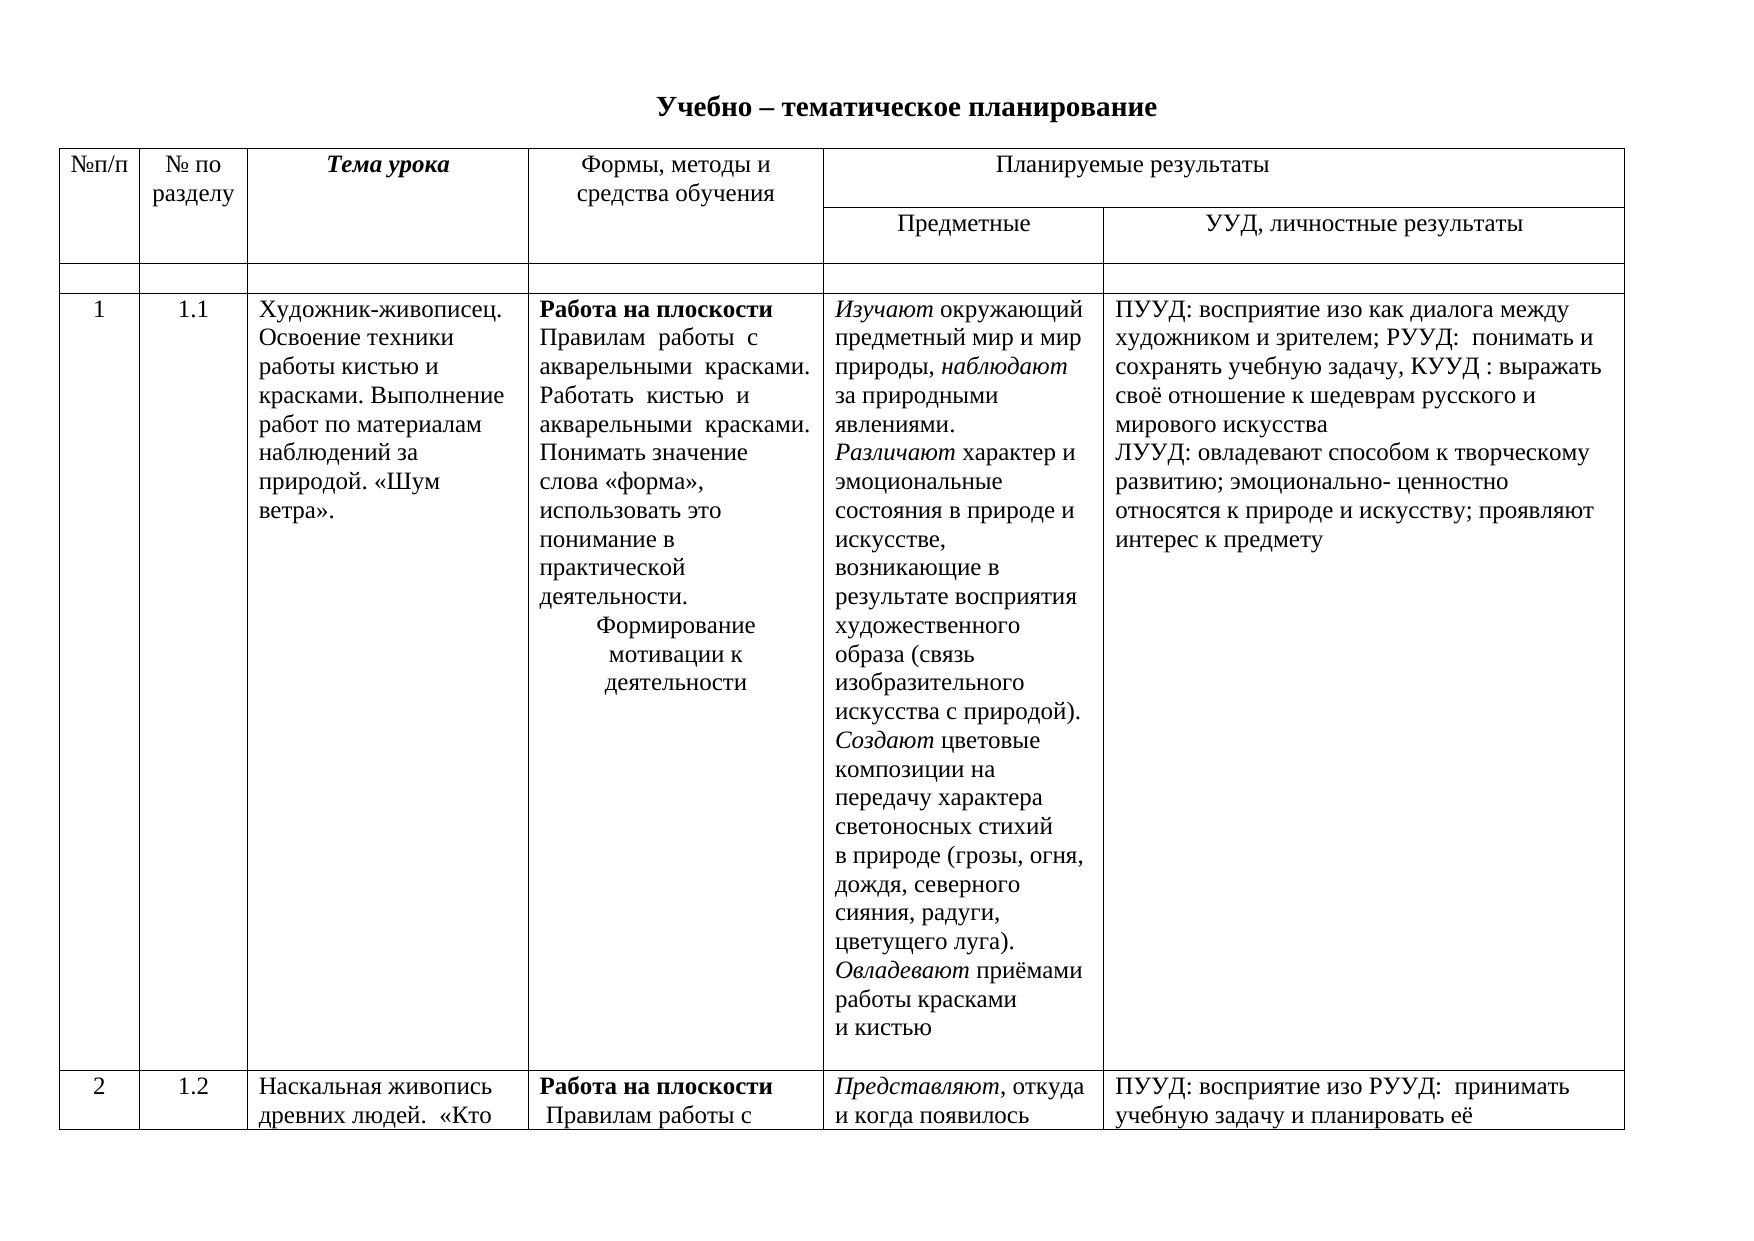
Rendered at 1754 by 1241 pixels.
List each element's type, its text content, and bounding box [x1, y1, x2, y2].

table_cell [1104, 1071, 1624, 1128]
table_cell [140, 264, 247, 293]
table_cell 1 [60, 294, 139, 1070]
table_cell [824, 1071, 1103, 1128]
table_cell ПУУД: восприятие изо как диалога между художником и зрителем; РУУД: понимать и сохранять учебную задачу, КУУД : выражать своё отношение к шедеврам русского и мирового искусства ЛУУД: овладевают способом к творческому развитию; эмоционально- ценностно относятся к природе и искусству; проявляют интерес к предмету [1104, 294, 1624, 1070]
table_header Формы, методы и средства обучения [529, 149, 823, 263]
table_cell УУД, личностные результаты [1104, 208, 1624, 263]
table_cell [529, 264, 823, 293]
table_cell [529, 1071, 823, 1128]
table_cell 2 [60, 1071, 139, 1128]
table_header Тема урока [248, 149, 528, 263]
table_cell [248, 1071, 528, 1128]
text Учебно – тематическое планирование [118, 89, 1695, 122]
table_header №п/п [60, 149, 139, 263]
table_cell [248, 264, 528, 293]
table_cell 1.1 [140, 294, 247, 1070]
table_header Планируемые результаты [824, 149, 1624, 207]
table_cell [1104, 264, 1624, 293]
table_cell [824, 264, 1103, 293]
table_cell Изучают окружающий предметный мир и мир природы, наблюдают за природными явлениями. Различают характер и эмоциональные состояния в природе и искусстве, возникающие в результате восприятия художественного образа (связь изобразительного искусства с природой). Создают цветовые композиции на передачу характера светоносных стихий в природе (грозы, огня, дождя, северного сияния, радуги, цветущего луга). Овладевают приёмами работы красками и кистью [824, 294, 1103, 1070]
table_cell Работа на плоскости Правилам работы с акварельными красками. Работать кистью и акварельными красками. Понимать значение слова «форма», использовать это понимание в практической деятельности. Формирование мотивации к деятельности [529, 294, 823, 1070]
table_cell Художник-живописец. Освоение техники работы кистью и красками. Выполнение работ по материалам наблюдений за природой. «Шум ветра». [248, 294, 528, 1070]
table_cell [60, 264, 139, 293]
table_header № по разделу [140, 149, 247, 263]
table_cell 1.2 [140, 1071, 247, 1128]
table_cell Предметные [824, 208, 1103, 263]
